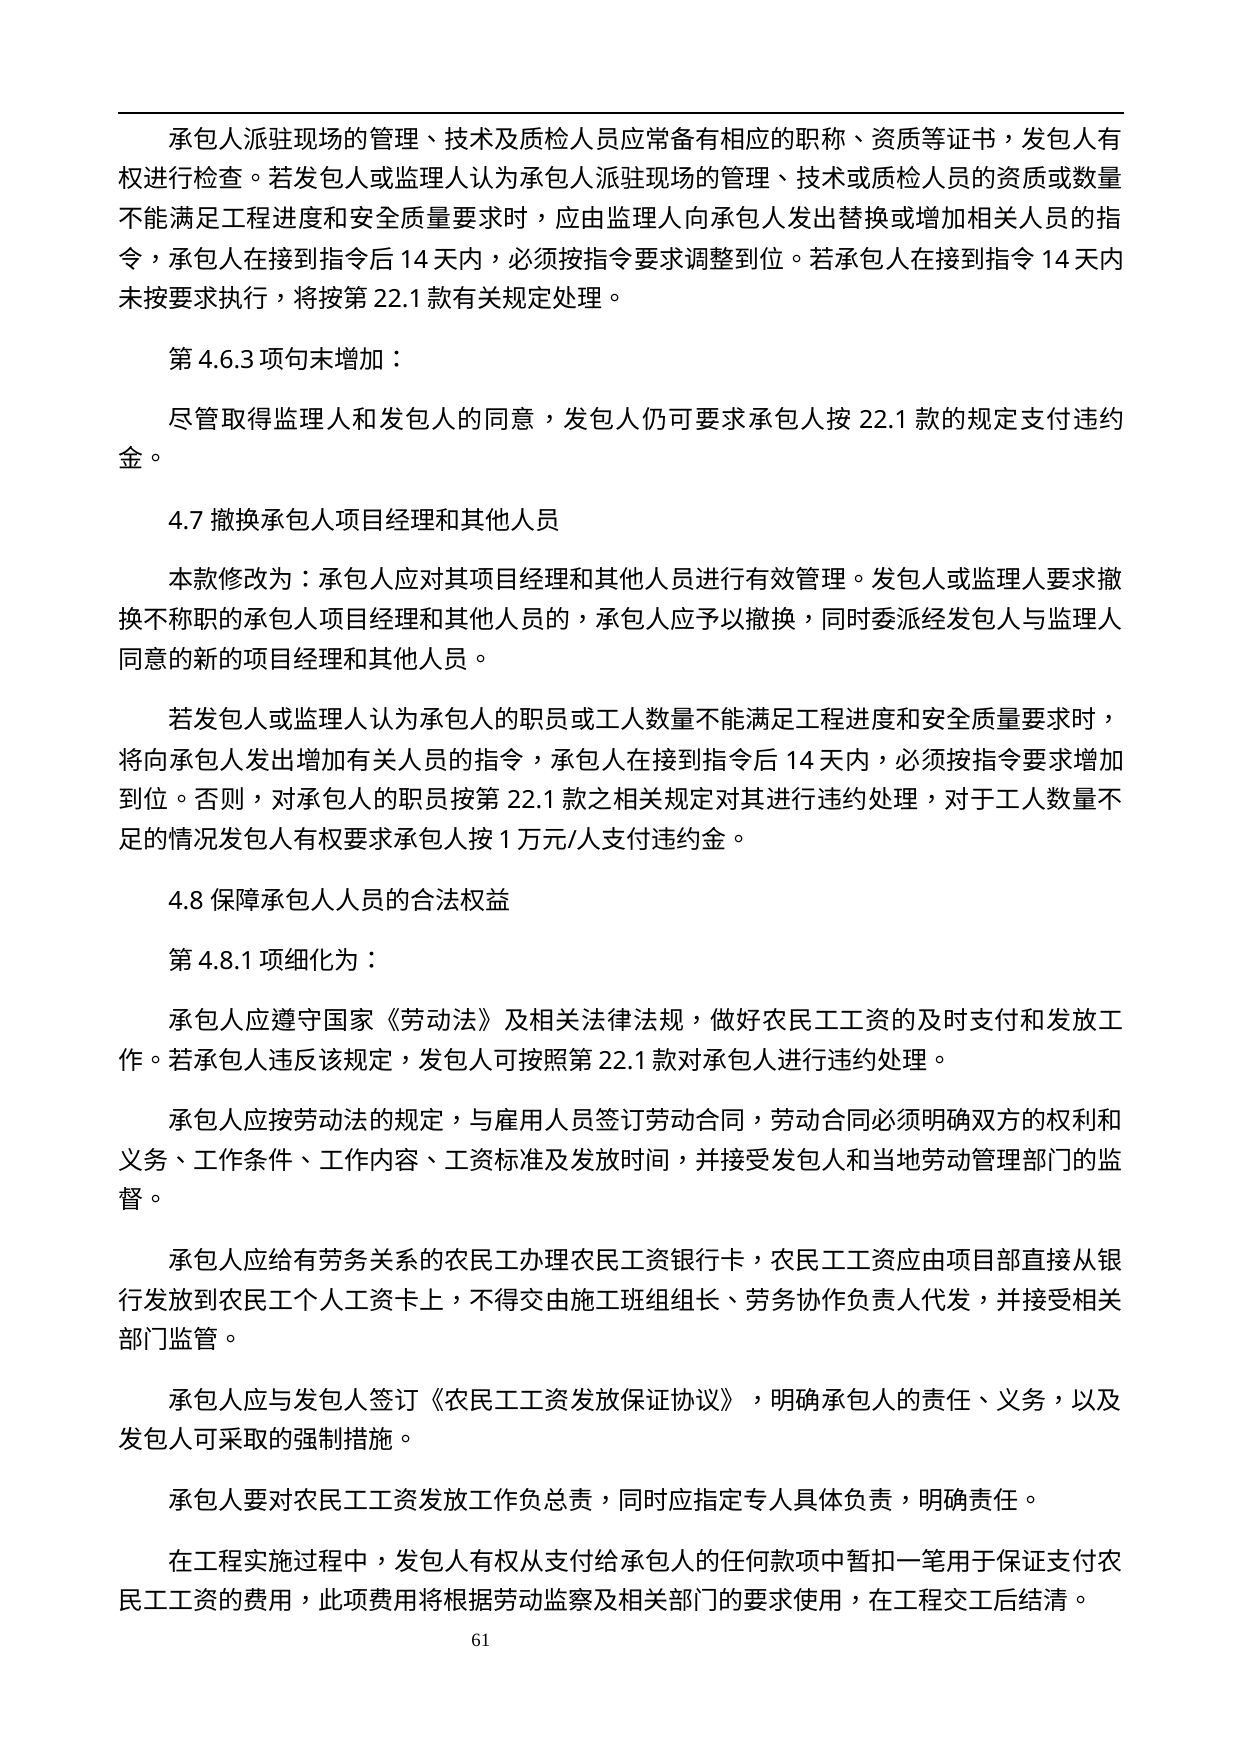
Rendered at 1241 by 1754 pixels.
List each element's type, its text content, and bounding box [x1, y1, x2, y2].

text 4.8 保障承包人人员的合法权益 [118, 879, 1124, 919]
text 承包人派驻现场的管理、技术及质检人员应常备有相应的职称、资质等证书，发包人有权进行检查。若发包人或监理人认为承包人派驻现场的管理、技术或质检人员的资质或数量不能满足工程进度和安全质量要求时，应由监理人向承包人发出替换或增加相关人员的指令，承包人在接到指令后14天内，必须按指令要求调整到位。若承包人在接到指令14天内未按要求执行，将按第22.1款有关规定处理。 [118, 119, 1124, 318]
text 在工程实施过程中，发包人有权从支付给承包人的任何款项中暂扣一笔用于保证支付农民工工资的费用，此项费用将根据劳动监察及相关部门的要求使用，在工程交工后结清。 [118, 1541, 1124, 1621]
text 若发包人或监理人认为承包人的职员或工人数量不能满足工程进度和安全质量要求时，将向承包人发出增加有关人员的指令，承包人在接到指令后14天内，必须按指令要求增加到位。否则，对承包人的职员按第22.1款之相关规定对其进行违约处理，对于工人数量不足的情况发包人有权要求承包人按1万元/人支付违约金。 [118, 700, 1124, 859]
text 第4.8.1项细化为： [118, 940, 1124, 980]
text 第4.6.3项句末增加： [118, 339, 1124, 378]
text 承包人应按劳动法的规定，与雇用人员签订劳动合同，劳动合同必须明确双方的权利和义务、工作条件、工作内容、工资标准及发放时间，并接受发包人和当地劳动管理部门的监督。 [118, 1101, 1124, 1220]
text 承包人要对农民工工资发放工作负总责，同时应指定专人具体负责，明确责任。 [118, 1481, 1124, 1520]
text 本款修改为：承包人应对其项目经理和其他人员进行有效管理。发包人或监理人要求撤换不称职的承包人项目经理和其他人员的，承包人应予以撤换，同时委派经发包人与监理人同意的新的项目经理和其他人员。 [118, 560, 1124, 679]
text 尽管取得监理人和发包人的同意，发包人仍可要求承包人按22.1款的规定支付违约金。 [118, 399, 1124, 479]
text 承包人应遵守国家《劳动法》及相关法律法规，做好农民工工资的及时支付和发放工作。若承包人违反该规定，发包人可按照第22.1款对承包人进行违约处理。 [118, 1001, 1124, 1080]
text 承包人应给有劳务关系的农民工办理农民工资银行卡，农民工工资应由项目部直接从银行发放到农民工个人工资卡上，不得交由施工班组组长、劳务协作负责人代发，并接受相关部门监管。 [118, 1241, 1124, 1360]
text 4.7 撤换承包人项目经理和其他人员 [118, 499, 1124, 539]
text 承包人应与发包人签订《农民工工资发放保证协议》，明确承包人的责任、义务，以及发包人可采取的强制措施。 [118, 1381, 1124, 1460]
